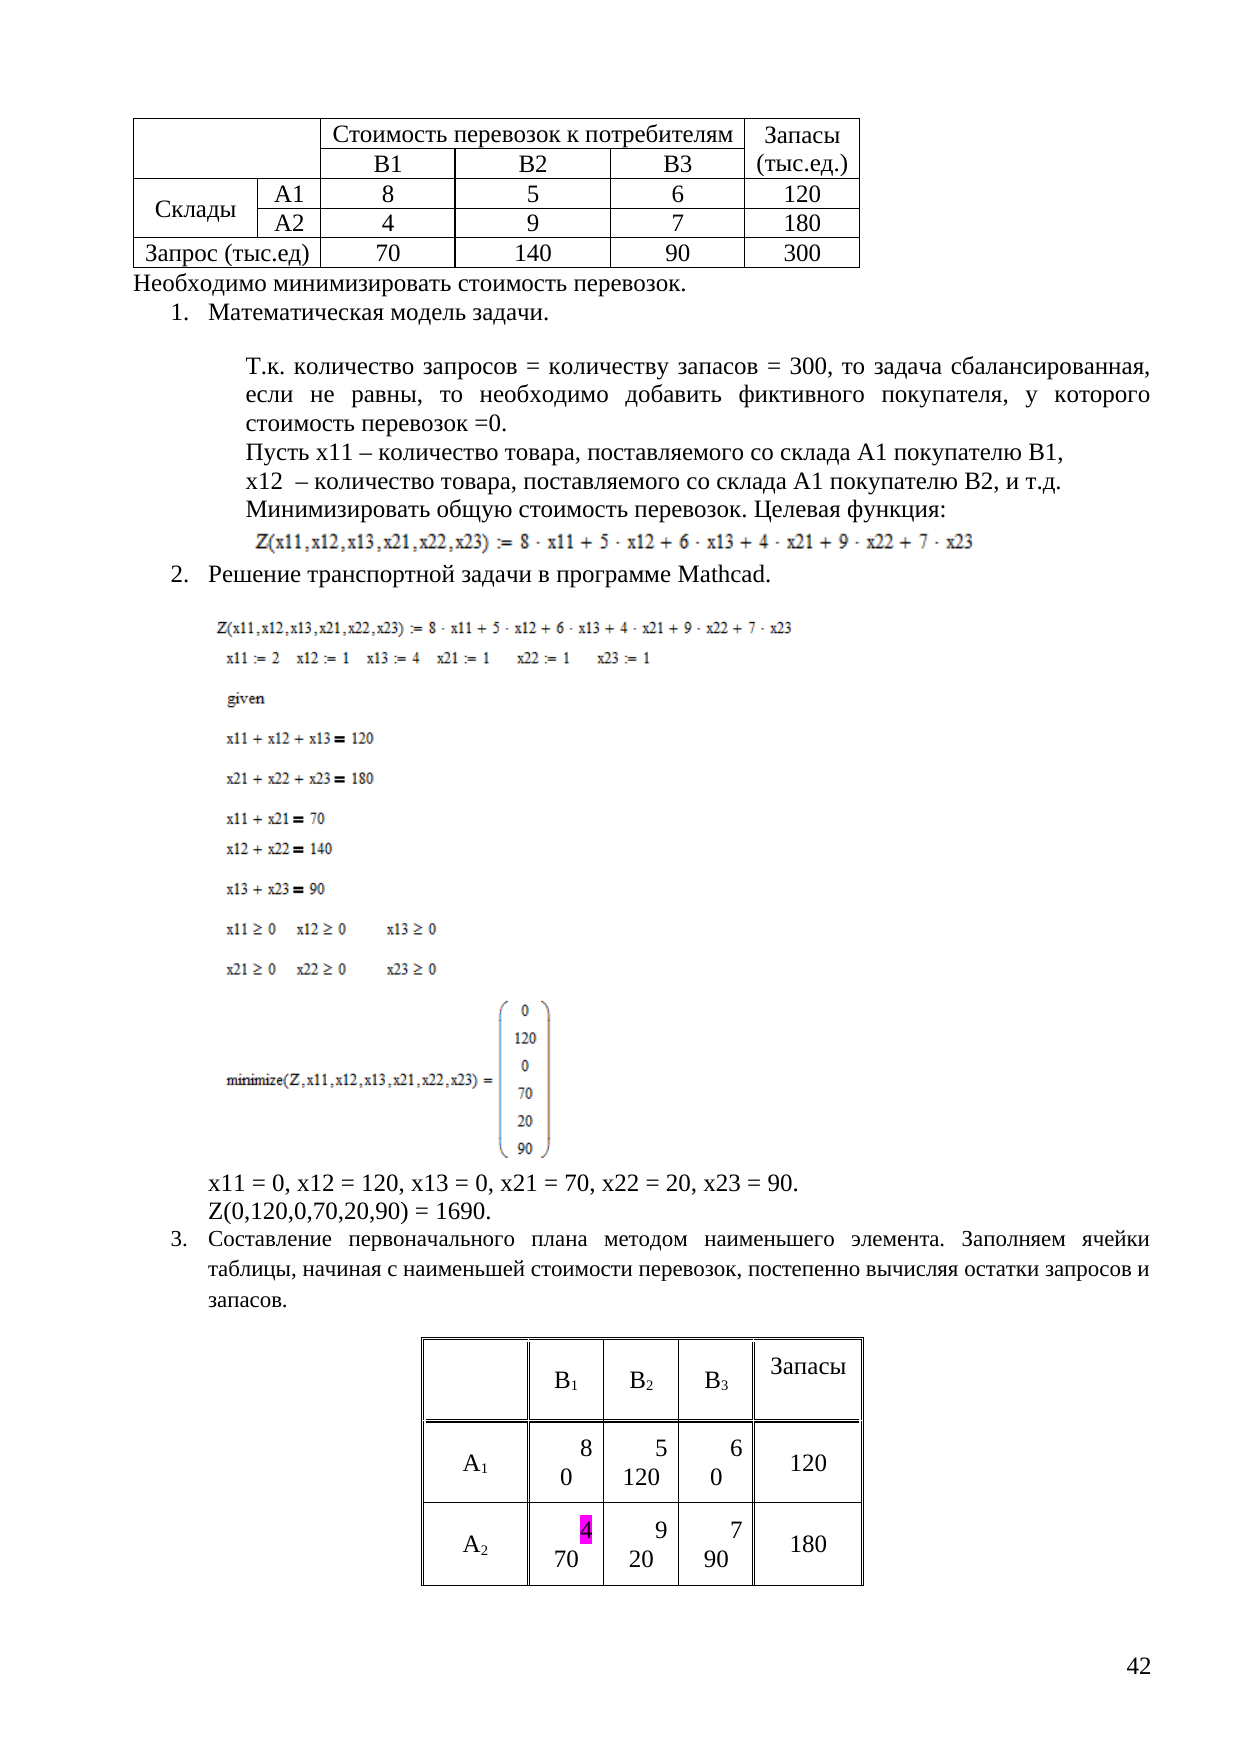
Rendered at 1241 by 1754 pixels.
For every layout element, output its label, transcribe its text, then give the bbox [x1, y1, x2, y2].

table_header [424, 1340, 528, 1419]
list Решение транспортной задачи в программе Mathcad. [170, 559, 1152, 588]
table_cell 8 0 [530, 1423, 603, 1502]
table_header B2 [604, 1340, 678, 1419]
text Пусть х11 – количество товара, поставляемого со склада А1 покупателю В1, [245, 437, 1152, 466]
table_cell 180 [745, 209, 859, 237]
table_cell Склады [134, 179, 257, 237]
table_header Запасы [754, 1340, 861, 1419]
table_cell 5 [456, 179, 610, 207]
table_header B1 [528, 1340, 603, 1419]
table_cell 6 [611, 179, 744, 207]
table_cell 5 120 [604, 1423, 678, 1502]
table_cell В1 [321, 149, 454, 178]
table_cell 4 70 [530, 1503, 603, 1585]
table_cell 120 [754, 1419, 862, 1502]
table_cell 140 [456, 238, 610, 267]
table_cell В2 [456, 149, 610, 178]
table_cell Запрос (тыс.ед) [134, 238, 320, 267]
table_header B3 [679, 1338, 754, 1419]
list Составление первоначального плана методом наименьшего элемента. Заполняем ячейки таблицы, начиная с наименьшей стоимости перевозок, постепенно вычисляя остатки запросов и запасов. [170, 1225, 1152, 1312]
table_cell 4 [321, 209, 454, 237]
table_cell 300 [745, 238, 859, 267]
table_header [134, 119, 320, 178]
text Т.к. количество запросов = количеству запасов = 300, то задача сбалансированная, если не равны, то необходимо добавить фиктивного покупателя, у которого стоимость перевозок =0. [245, 351, 1152, 437]
table_header Запасы (тыс.ед.) [745, 119, 859, 178]
table_header Стоимость перевозок к потребителям [321, 119, 744, 148]
table_cell 90 [611, 238, 744, 267]
table_cell A1 [422, 1419, 528, 1502]
text Необходимо минимизировать стоимость перевозок. [133, 268, 1152, 297]
table_cell В3 [611, 149, 744, 178]
text х11 = 0, х12 = 120, х13 = 0, х21 = 70, х22 = 20, х23 = 90. [208, 1168, 1152, 1196]
table_cell A2 [424, 1503, 527, 1585]
table_cell 8 [321, 179, 454, 207]
table_cell 9 20 [604, 1503, 678, 1585]
table_cell 70 [321, 238, 454, 267]
table_cell 180 [755, 1503, 861, 1585]
picture [245, 523, 983, 560]
table_cell 6 0 [679, 1423, 752, 1502]
picture [207, 613, 797, 1168]
text Минимизировать общую стоимость перевозок. Целевая функция: [245, 494, 1152, 523]
table_cell А1 [258, 179, 320, 207]
table_cell 7 [611, 209, 744, 237]
table_cell 9 [456, 209, 610, 237]
text Z(0,120,0,70,20,90) = 1690. [208, 1196, 1152, 1225]
table_cell 120 [745, 179, 859, 207]
table_cell А2 [258, 209, 320, 237]
list Математическая модель задачи. [170, 297, 1152, 326]
table_cell 7 90 [679, 1503, 752, 1585]
text х12 – количество товара, поставляемого со склада А1 покупателю В2, и т.д. [245, 466, 1152, 494]
